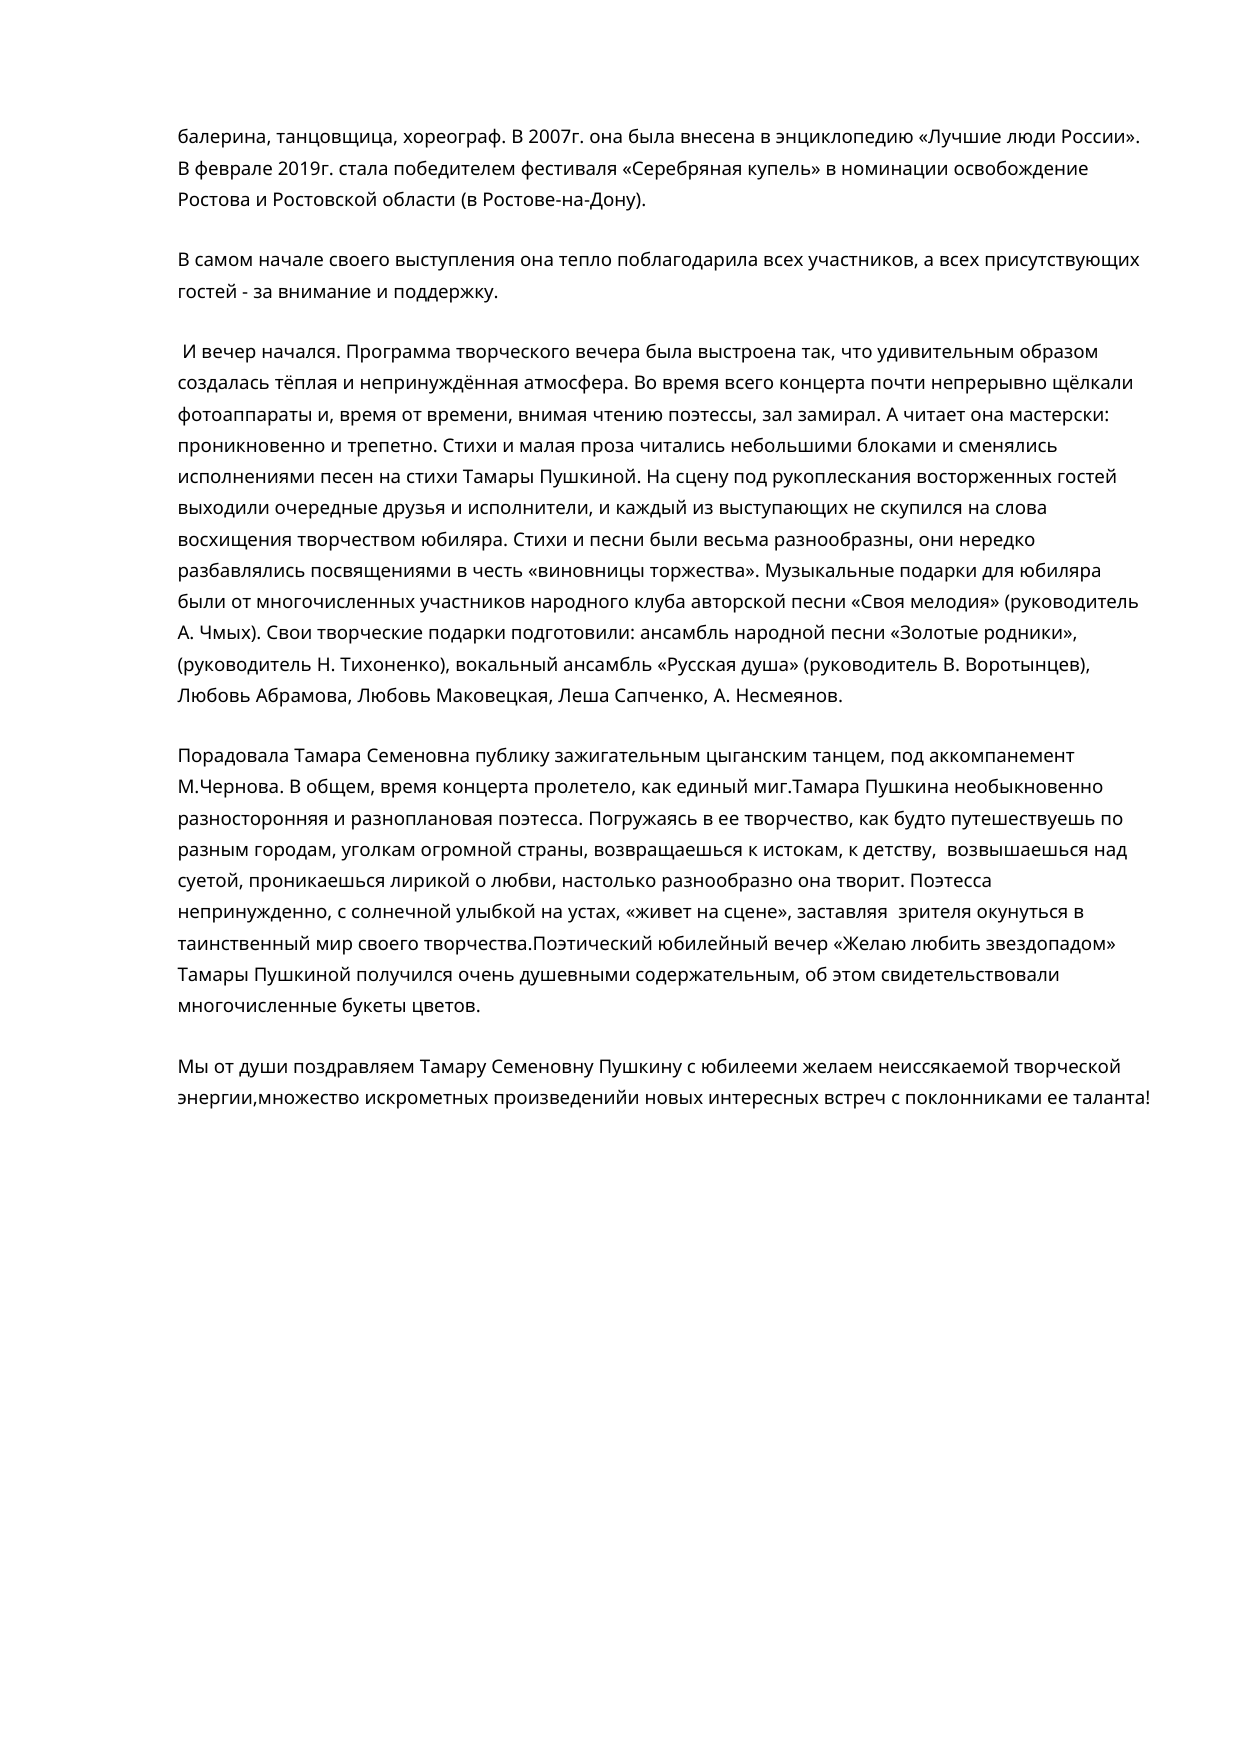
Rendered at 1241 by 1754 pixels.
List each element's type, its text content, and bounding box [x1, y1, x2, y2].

text В самом начале своего выступления она тепло поблагодарила всех участников, а всех присутствующих гостей - за внимание и поддержку. [177, 241, 1152, 303]
text Мы от души поздравляем Тамару Семеновну Пушкину с юбилееми желаем неиссякаемой творческой энергии,множество искрометных произведенийи новых интересных встреч с поклонниками ее таланта! [177, 1047, 1152, 1110]
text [177, 118, 1152, 212]
text Порадовала Тамара Семеновна публику зажигательным цыганским танцем, под аккомпанемент М.Чернова. В общем, время концерта пролетело, как единый миг.Тамара Пушкина необыкновенно разносторонняя и разноплановая поэтесса. Погружаясь в ее творчество, как будто путешествуешь по разным городам, уголкам огромной страны, возвращаешься к истокам, к детству, возвышаешься над суетой, проникаешься лирикой о любви, настолько разнообразно она творит. Поэтесса непринужденно, с солнечной улыбкой на устах, «живет на сцене», заставляя зрителя окунуться в таинственный мир своего творчества.Поэтический юбилейный вечер «Желаю любить звездопадом» Тамары Пушкиной получился очень душевными содержательным, об этом свидетельствовали многочисленные букеты цветов. [177, 737, 1152, 1018]
text И вечер начался. Программа творческого вечера была выстроена так, что удивительным образом создалась тёплая и непринуждённая атмосфера. Во время всего концерта почти непрерывно щёлкали фотоаппараты и, время от времени, внимая чтению поэтессы, зал замирал. А читает она мастерски: проникновенно и трепетно. Стихи и малая проза читались небольшими блоками и сменялись исполнениями песен на стихи Тамары Пушкиной. На сцену под рукоплескания восторженных гостей выходили очередные друзья и исполнители, и каждый из выступающих не скупился на слова восхищения творчеством юбиляра. Стихи и песни были весьма разнообразны, они нередко разбавлялись посвящениями в честь «виновницы торжества». Музыкальные подарки для юбиляра были от многочисленных участников народного клуба авторской песни «Своя мелодия» (руководитель А. Чмых). Свои творческие подарки подготовили: ансамбль народной песни «Золотые родники», (руководитель Н. Тихоненко), вокальный ансамбль «Русская душа» (руководитель В. Воротынцев), Любовь Абрамова, Любовь Маковецкая, Леша Сапченко, А. Несмеянов. [177, 333, 1152, 708]
